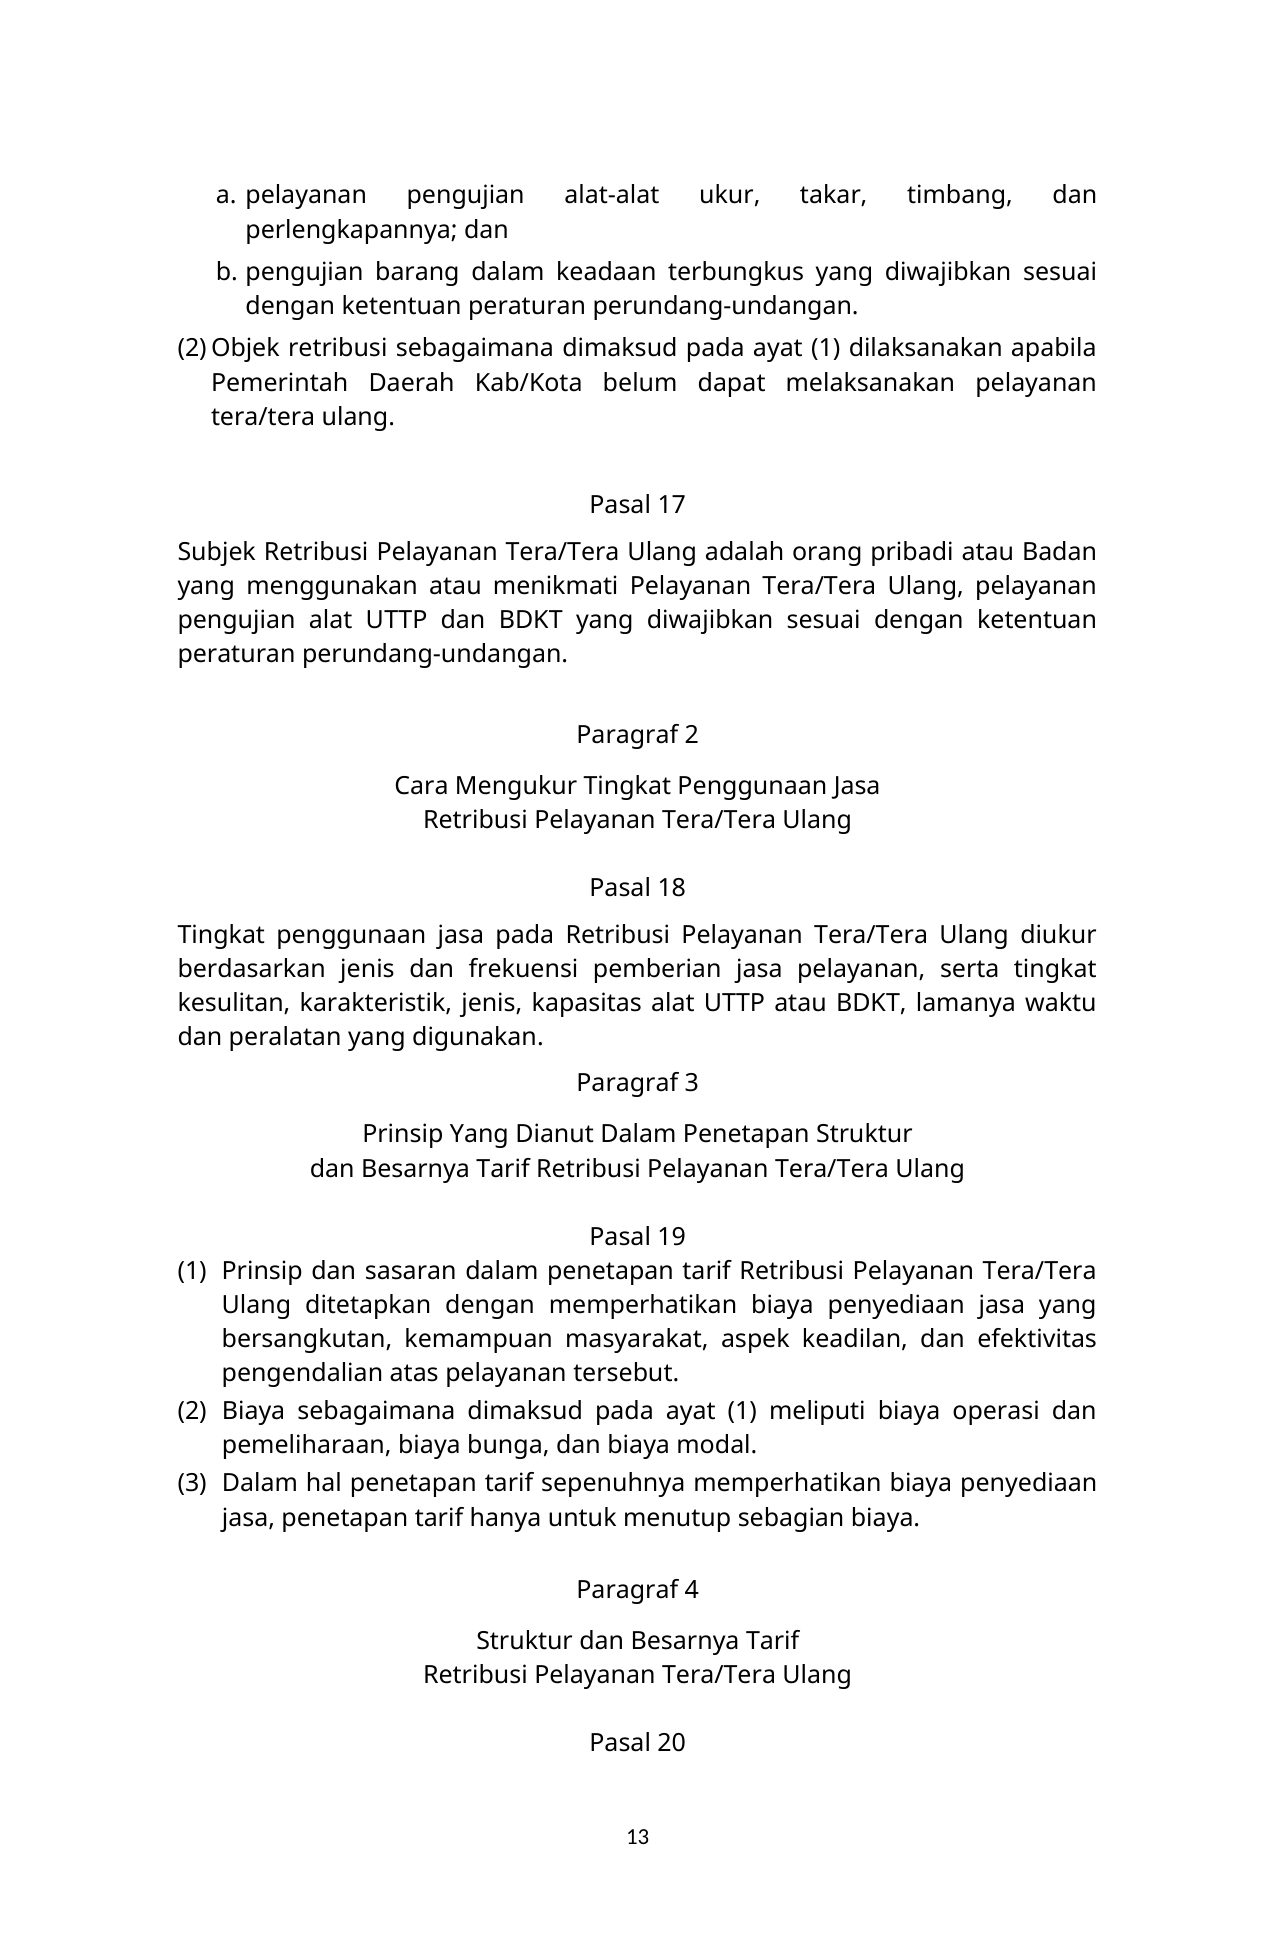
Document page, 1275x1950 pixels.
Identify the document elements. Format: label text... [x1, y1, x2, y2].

text Retribusi Pelayanan Tera/Tera Ulang [177, 802, 1098, 836]
text Tingkat penggunaan jasa pada Retribusi Pelayanan Tera/Tera Ulang diukur berdasarkan jenis dan frekuensi pemberian jasa pelayanan, serta tingkat kesulitan, karakteristik, jenis, kapasitas alat UTTP atau BDKT, lamanya waktu dan peralatan yang digunakan. [177, 916, 1098, 1053]
text Prinsip Yang Dianut Dalam Penetapan Struktur [177, 1116, 1098, 1150]
list pelayanan pengujian alat-alat ukur, takar, timbang, dan perlengkapannya; dan [216, 177, 1098, 245]
text Pasal 19 [177, 1218, 1098, 1252]
text Pasal 20 [177, 1725, 1098, 1759]
text Retribusi Pelayanan Tera/Tera Ulang [177, 1657, 1098, 1691]
text Pasal 18 [177, 870, 1098, 904]
list Biaya sebagaimana dimaksud pada ayat (1) meliputi biaya operasi dan pemeliharaan, biaya bunga, dan biaya modal. [177, 1393, 1098, 1461]
text Pasal 17 [177, 487, 1098, 521]
text dan Besarnya Tarif Retribusi Pelayanan Tera/Tera Ulang [177, 1150, 1098, 1184]
text Paragraf 3 [177, 1065, 1098, 1099]
text Paragraf 2 [177, 717, 1098, 751]
text Subjek Retribusi Pelayanan Tera/Tera Ulang adalah orang pribadi atau Badan yang menggunakan atau menikmati Pelayanan Tera/Tera Ulang, pelayanan pengujian alat UTTP dan BDKT yang diwajibkan sesuai dengan ketentuan peraturan perundang-undangan. [177, 534, 1098, 670]
list pengujian barang dalam keadaan terbungkus yang diwajibkan sesuai dengan ketentuan peraturan perundang-undangan. [216, 254, 1098, 322]
text Cara Mengukur Tingkat Penggunaan Jasa [177, 768, 1098, 802]
list Prinsip dan sasaran dalam penetapan tarif Retribusi Pelayanan Tera/Tera Ulang ditetapkan dengan memperhatikan biaya penyediaan jasa yang bersangkutan, kemampuan masyarakat, aspek keadilan, dan efektivitas pengendalian atas pelayanan tersebut. [177, 1252, 1098, 1389]
list Objek retribusi sebagaimana dimaksud pada ayat (1) dilaksanakan apabila Pemerintah Daerah Kab/Kota belum dapat melaksanakan pelayanan tera/tera ulang. [177, 330, 1098, 432]
text Paragraf 4 [177, 1571, 1098, 1606]
list Dalam hal penetapan tarif sepenuhnya memperhatikan biaya penyediaan jasa, penetapan tarif hanya untuk menutup sebagian biaya. [177, 1465, 1098, 1533]
text Struktur dan Besarnya Tarif [177, 1622, 1098, 1657]
